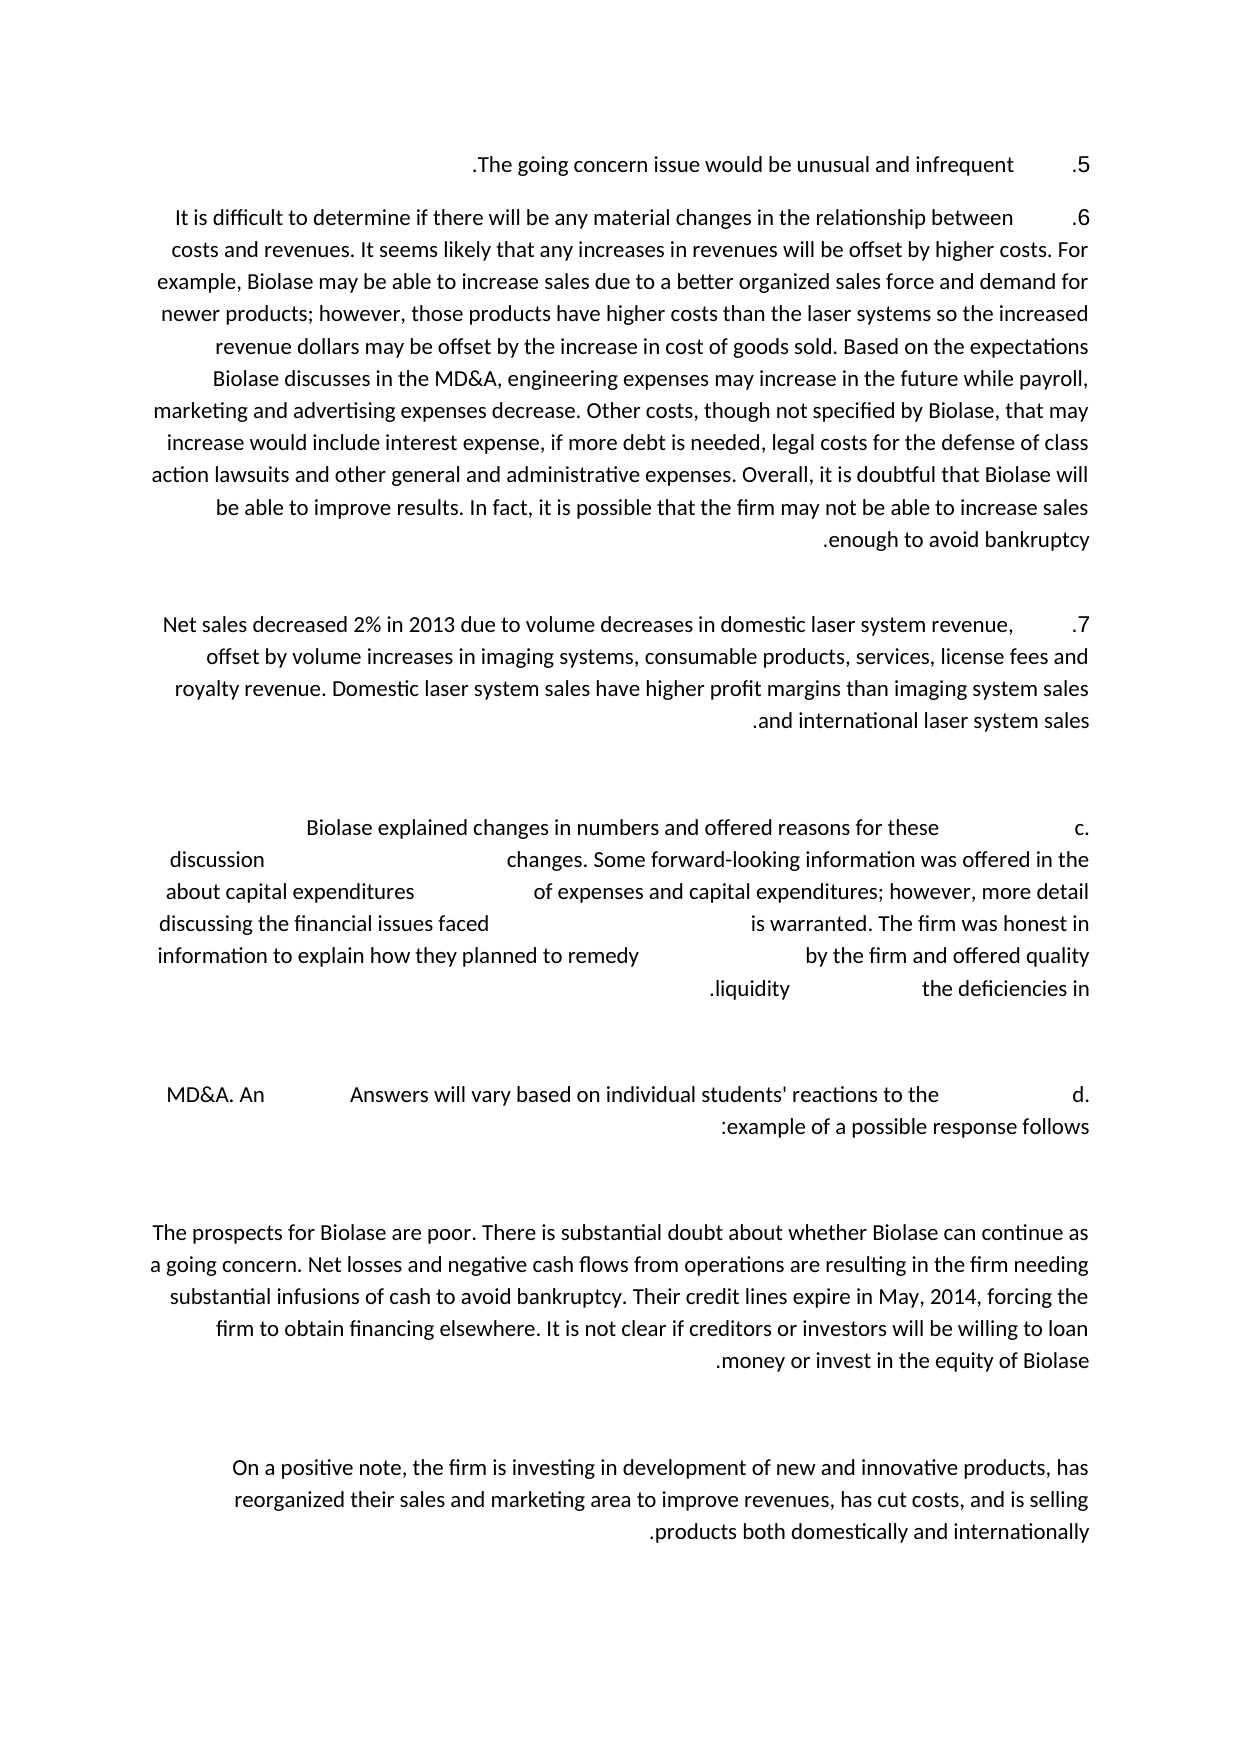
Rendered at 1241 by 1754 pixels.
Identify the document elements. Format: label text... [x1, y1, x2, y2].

text 5. The going concern issue would be unusual and infrequent. [150, 150, 1090, 178]
text 6. It is difficult to determine if there will be any material changes in the relationship between costs and revenues. It seems likely that any increases in revenues will be offset by higher costs. For example, Biolase may be able to increase sales due to a better organized sales force and demand for newer products; however, those products have higher costs than the laser systems so the increased revenue dollars may be offset by the increase in cost of goods sold. Based on the expectations Biolase discusses in the MD&A, engineering expenses may increase in the future while payroll, marketing and advertising expenses decrease. Other costs, though not specified by Biolase, that may increase would include interest expense, if more debt is needed, legal costs for the defense of class action lawsuits and other general and administrative expenses. Overall, it is doubtful that Biolase will be able to improve results. In fact, it is possible that the firm may not be able to increase sales enough to avoid bankruptcy. [150, 203, 1090, 585]
text d. Answers will vary based on individual students' reactions to the MD&A. An example of a possible response follows: [150, 1080, 1090, 1140]
text 7. Net sales decreased 2% in 2013 due to volume decreases in domestic laser system revenue, offset by volume increases in imaging systems, consumable products, services, license fees and royalty revenue. Domestic laser system sales have higher profit margins than imaging system sales and international laser system sales. [150, 610, 1090, 735]
text The prospects for Biolase are poor. There is substantial doubt about whether Biolase can continue as a going concern. Net losses and negative cash flows from operations are resulting in the firm needing substantial infusions of cash to avoid bankruptcy. Their credit lines expire in May, 2014, forcing the firm to obtain financing elsewhere. It is not clear if creditors or investors will be willing to loan money or invest in the equity of Biolase. [150, 1218, 1090, 1375]
text c. Biolase explained changes in numbers and offered reasons for these changes. Some forward-looking information was offered in the discussion of expenses and capital expenditures; however, more detail about capital expenditures is warranted. The firm was honest in discussing the financial issues faced by the firm and offered quality information to explain how they planned to remedy the deficiencies in liquidity. [150, 813, 1090, 1002]
text On a positive note, the firm is investing in development of new and innovative products, has reorganized their sales and marketing area to improve revenues, has cut costs, and is selling products both domestically and internationally. [150, 1453, 1090, 1545]
